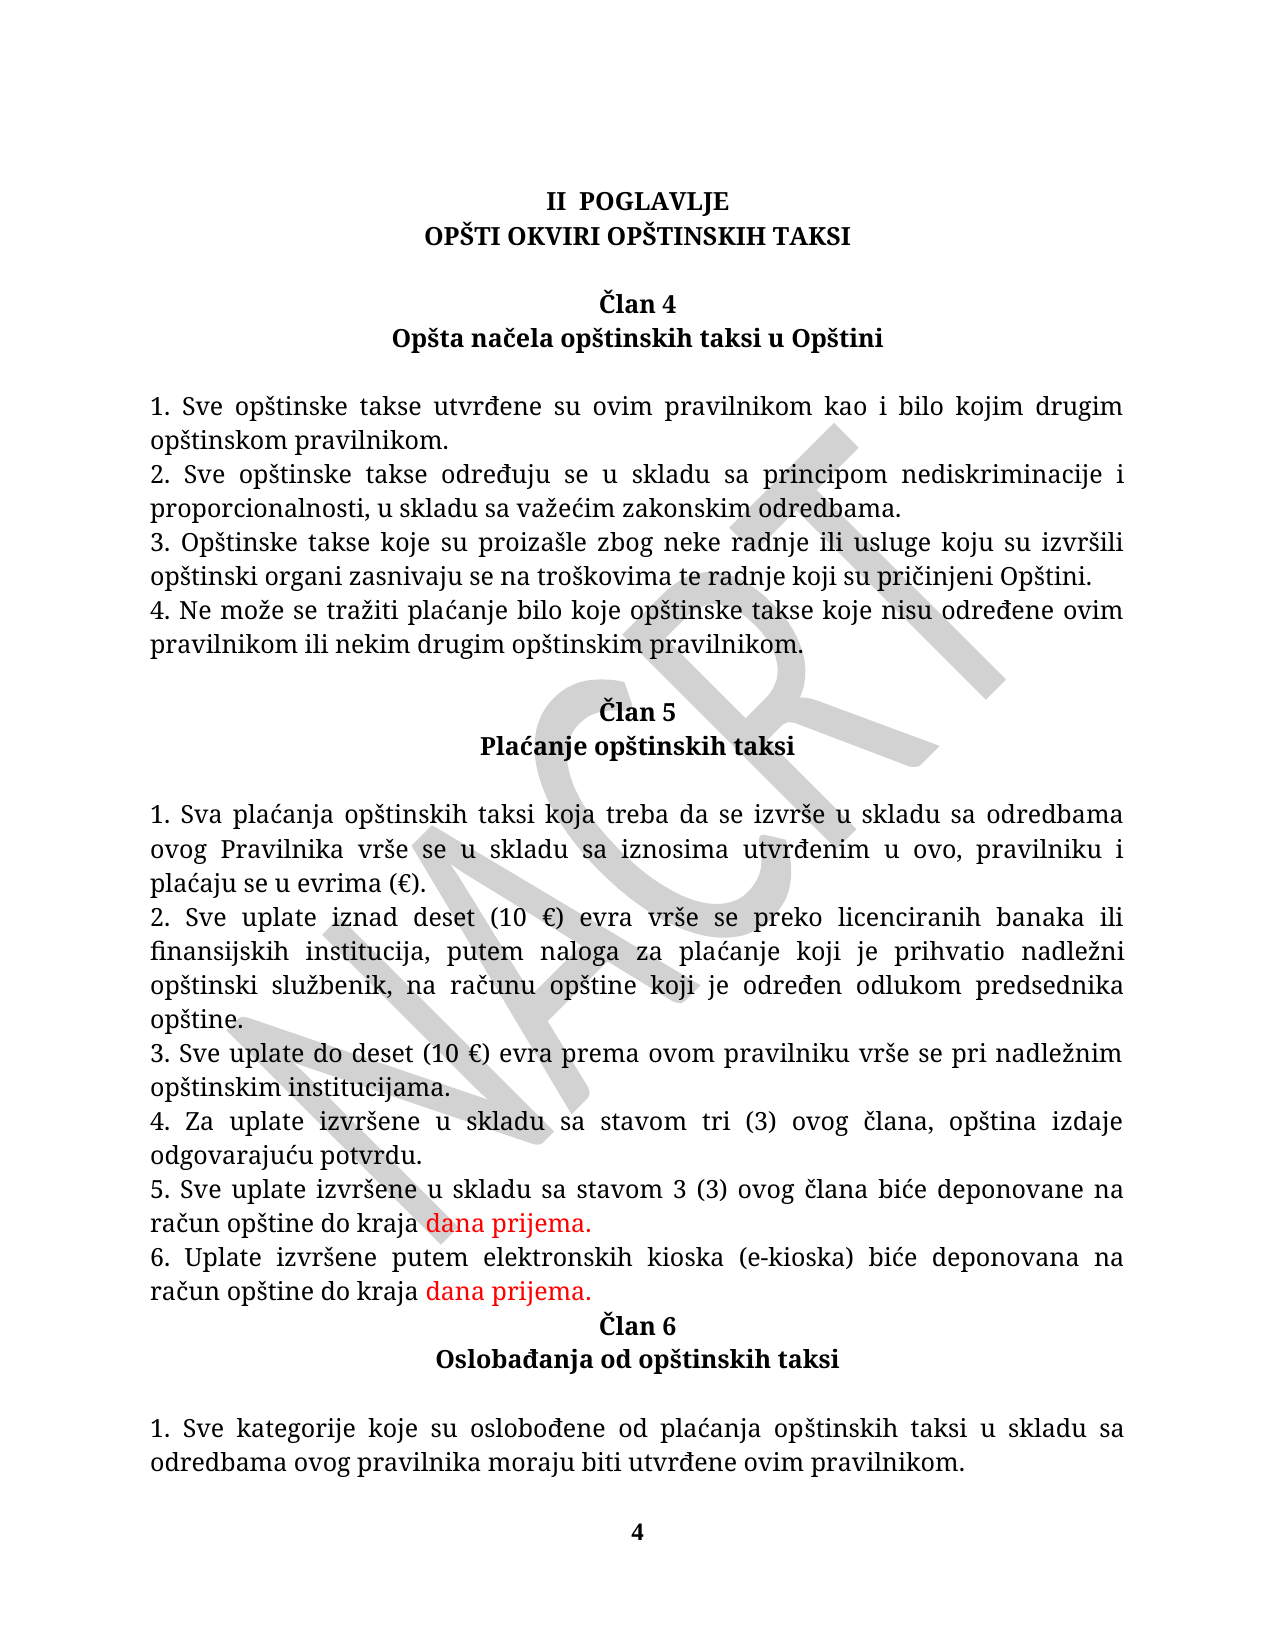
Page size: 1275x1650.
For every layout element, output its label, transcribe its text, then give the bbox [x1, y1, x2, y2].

text II POGLAVLJE [150, 184, 1125, 218]
text 1. Sva plaćanja opštinskih taksi koja treba da se izvrše u skladu sa odredbama ovog Pravilnika vrše se u skladu sa iznosima utvrđenim u ovo, pravilniku i plaćaju se u evrima (€). [150, 797, 1125, 899]
text 1. Sve opštinske takse utvrđene su ovim pravilnikom kao i bilo kojim drugim opštinskom pravilnikom. [150, 388, 1125, 457]
text OPŠTI OKVIRI OPŠTINSKIH TAKSI [150, 218, 1125, 252]
text 2. Sve uplate iznad deset (10 €) evra vrše se preko licenciranih banaka ili finansijskih institucija, putem naloga za plaćanje koji je prihvatio nadležni opštinski službenik, na računu opštine koji je određen odlukom predsednika opštine. [150, 899, 1125, 1036]
text Oslobađanja od opštinskih taksi [150, 1342, 1125, 1376]
text 5. Sve uplate izvršene u skladu sa stavom 3 (3) ovog člana biće deponovane na račun opštine do kraja dana prijema. [150, 1172, 1125, 1240]
text 3. Opštinske takse koje su proizašle zbog neke radnje ili usluge koju su izvršili opštinski organi zasnivaju se na troškovima te radnje koji su pričinjeni Opštini. [150, 525, 1125, 593]
text Član 6 [150, 1308, 1125, 1342]
text 2. Sve opštinske takse određuju se u skladu sa principom nediskriminacije i proporcionalnosti, u skladu sa važećim zakonskim odredbama. [150, 457, 1125, 525]
text Član 5 [150, 695, 1125, 729]
text Opšta načela opštinskih taksi u Opštini [150, 320, 1125, 354]
text 6. Uplate izvršene putem elektronskih kioska (e-kioska) biće deponovana na račun opštine do kraja dana prijema. [150, 1240, 1125, 1308]
text 1. Sve kategorije koje su oslobođene od plaćanja opštinskih taksi u skladu sa odredbama ovog pravilnika moraju biti utvrđene ovim pravilnikom. [150, 1410, 1125, 1478]
text 3. Sve uplate do deset (10 €) evra prema ovom pravilniku vrše se pri nadležnim opštinskim institucijama. [150, 1036, 1125, 1104]
text Plaćanje opštinskih taksi [150, 729, 1125, 763]
text Član 4 [150, 286, 1125, 320]
text 4. Ne može se tražiti plaćanje bilo koje opštinske takse koje nisu određene ovim pravilnikom ili nekim drugim opštinskim pravilnikom. [150, 593, 1125, 661]
text 4. Za uplate izvršene u skladu sa stavom tri (3) ovog člana, opština izdaje odgovarajuću potvrdu. [150, 1104, 1125, 1172]
